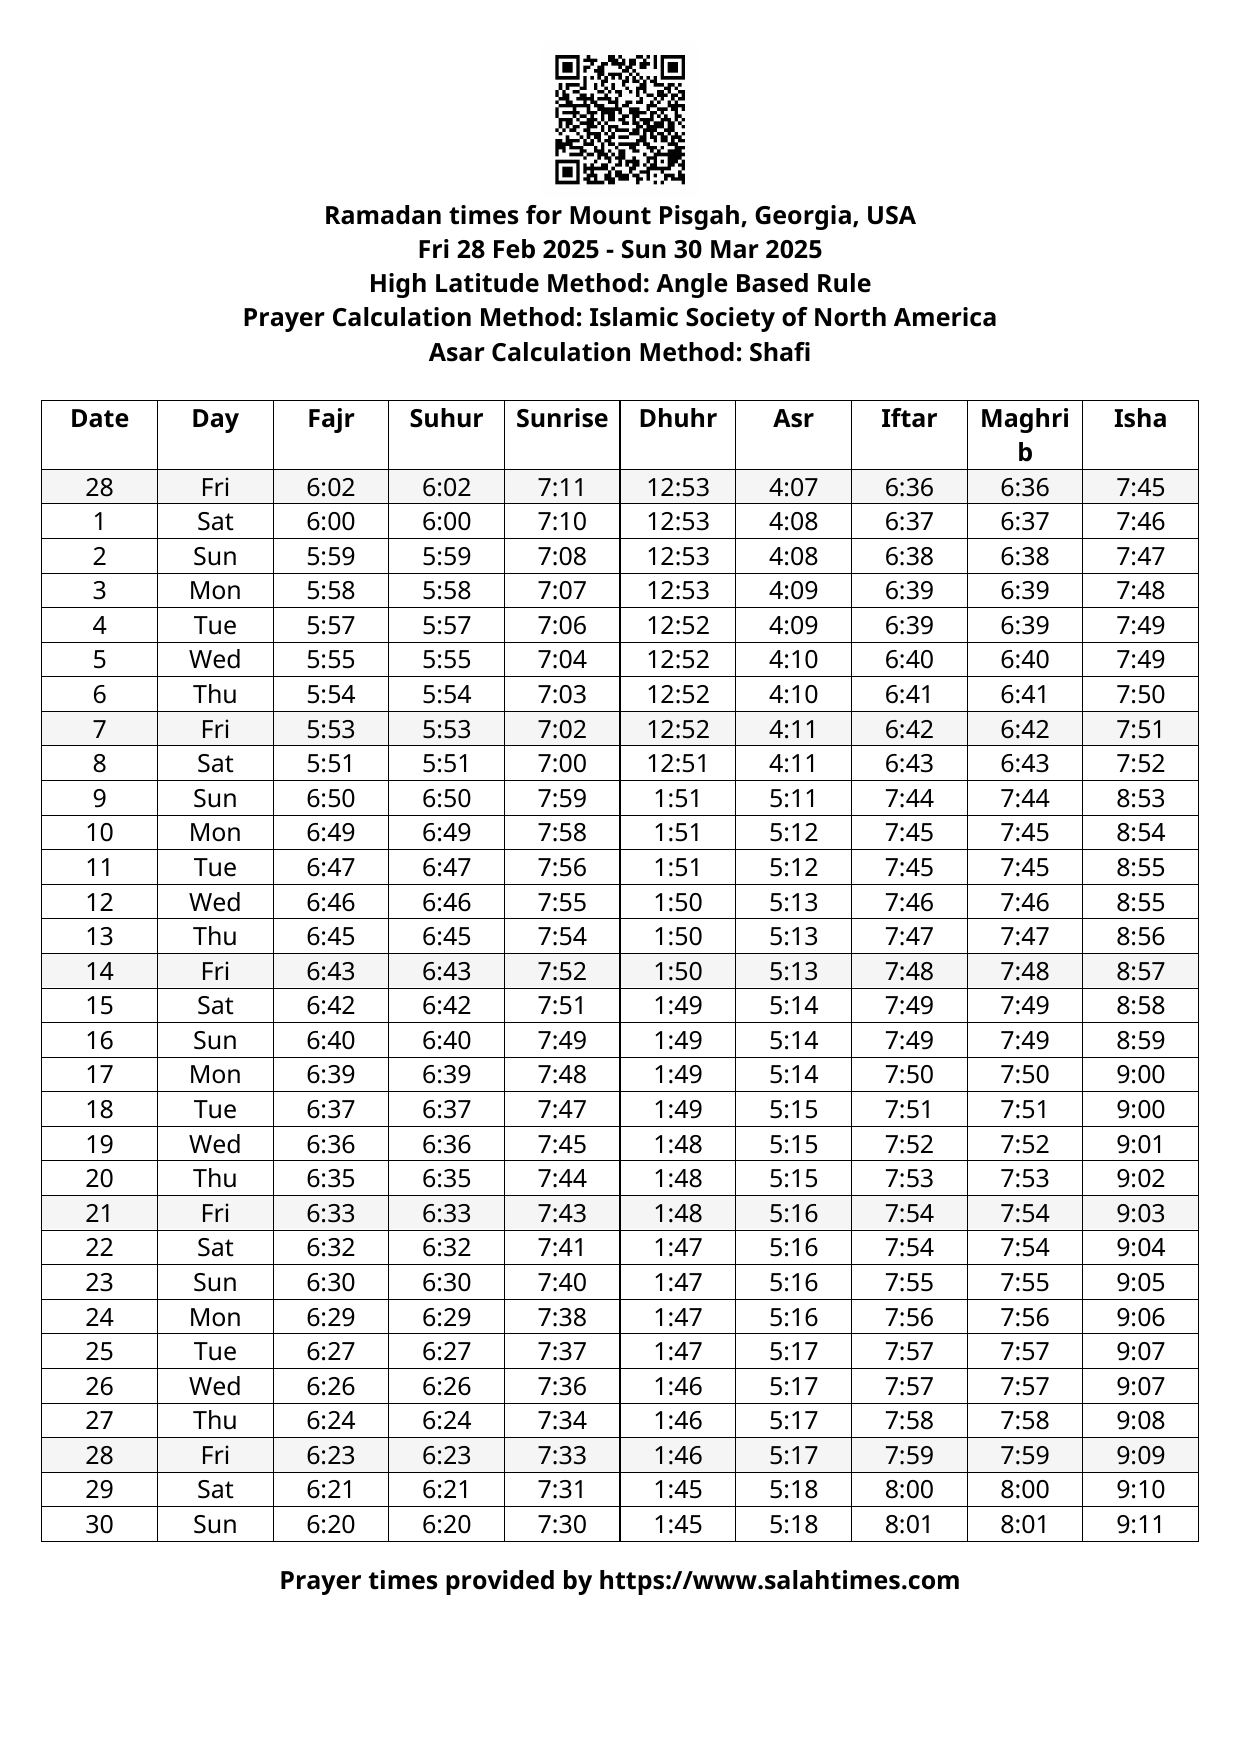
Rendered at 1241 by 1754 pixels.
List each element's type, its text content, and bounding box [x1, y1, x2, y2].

table_cell Sun [158, 781, 273, 814]
table_cell 7:47 [852, 919, 967, 953]
text Ramadan times for Mount Pisgah, Georgia, USA [42, 198, 1198, 232]
table_cell 6:00 [389, 504, 504, 538]
table_cell 7:45 [505, 1127, 619, 1160]
table_cell 4:07 [736, 470, 851, 503]
table_cell 7:57 [968, 1334, 1082, 1368]
table_cell 5:16 [736, 1300, 851, 1333]
table_cell Mon [158, 574, 273, 607]
table_cell 7:51 [505, 989, 619, 1022]
table_cell 8:55 [1083, 885, 1198, 918]
table_cell Sat [158, 1473, 273, 1506]
table_cell 8:00 [968, 1473, 1082, 1506]
table_cell 7:47 [968, 919, 1082, 953]
table_cell 6:37 [389, 1092, 504, 1126]
table_cell 7:44 [852, 781, 967, 814]
table_cell 15 [42, 989, 157, 1022]
table_cell 6:46 [389, 885, 504, 918]
table_cell 7:52 [1083, 746, 1198, 780]
table_cell Thu [158, 919, 273, 953]
table_cell 7:59 [852, 1438, 967, 1472]
table_cell 6:32 [274, 1231, 388, 1264]
table_cell 1:47 [621, 1265, 735, 1299]
table_cell 5:18 [736, 1473, 851, 1506]
table_cell 6:46 [274, 885, 388, 918]
table_cell 4:09 [736, 608, 851, 642]
table_cell 5:51 [274, 746, 388, 780]
table_cell 7:58 [852, 1404, 967, 1437]
table_cell 5:15 [736, 1161, 851, 1195]
table_cell 12:52 [621, 677, 735, 711]
table_cell 6:38 [968, 539, 1082, 572]
table_cell 1 [42, 504, 157, 538]
table_cell 5:12 [736, 816, 851, 849]
table_cell 19 [42, 1127, 157, 1160]
table_cell 5:55 [274, 643, 388, 676]
table_cell 5:15 [736, 1127, 851, 1160]
table_cell 7:49 [968, 989, 1082, 1022]
table_cell 7:54 [968, 1196, 1082, 1229]
table_cell 6:23 [274, 1438, 388, 1472]
table_cell Fri [158, 470, 273, 503]
table_header Iftar [852, 401, 967, 469]
table_cell 6:50 [274, 781, 388, 814]
table_cell 6:21 [389, 1473, 504, 1506]
table_cell 6:39 [852, 574, 967, 607]
table_cell 7:41 [505, 1231, 619, 1264]
table_cell 6:36 [274, 1127, 388, 1160]
table_cell 7:49 [1083, 608, 1198, 642]
table_cell 6:30 [274, 1265, 388, 1299]
table_cell Thu [158, 677, 273, 711]
table_cell 7:48 [852, 954, 967, 987]
text Prayer Calculation Method: Islamic Society of North America [42, 300, 1198, 334]
table_cell 6:42 [852, 712, 967, 745]
table_cell 7:50 [968, 1058, 1082, 1091]
text Fri 28 Feb 2025 - Sun 30 Mar 2025 [42, 232, 1198, 266]
table_cell Tue [158, 850, 273, 884]
table_cell 7:47 [1083, 539, 1198, 572]
table_cell 9:10 [1083, 1473, 1198, 1506]
table_cell Sat [158, 746, 273, 780]
table_cell 5:57 [274, 608, 388, 642]
table_cell 12:52 [621, 608, 735, 642]
table_cell 8:56 [1083, 919, 1198, 953]
table_cell 9:07 [1083, 1334, 1198, 1368]
table_cell Mon [158, 1300, 273, 1333]
table_cell 6:40 [274, 1023, 388, 1057]
table_cell 7:48 [1083, 574, 1198, 607]
table_cell 6:39 [389, 1058, 504, 1091]
table_cell 7:47 [505, 1092, 619, 1126]
table_cell 1:45 [621, 1507, 735, 1541]
table_cell 5:14 [736, 1058, 851, 1091]
table_cell 6:41 [852, 677, 967, 711]
table_cell 7:06 [505, 608, 619, 642]
table_cell 7:55 [968, 1265, 1082, 1299]
table_cell 6:02 [389, 470, 504, 503]
table_cell 7:46 [968, 885, 1082, 918]
table_header Suhur [389, 401, 504, 469]
table_cell 7:59 [505, 781, 619, 814]
table_cell 5:58 [389, 574, 504, 607]
table_cell 5:16 [736, 1265, 851, 1299]
table_cell Mon [158, 1058, 273, 1091]
table_cell 1:49 [621, 1058, 735, 1091]
table_cell 8:53 [1083, 781, 1198, 814]
table_cell 6:45 [274, 919, 388, 953]
table_cell 7:54 [968, 1231, 1082, 1264]
table_cell 12:52 [621, 643, 735, 676]
table_header Asr [736, 401, 851, 469]
table_cell 6:42 [968, 712, 1082, 745]
table_cell 9:11 [1083, 1507, 1198, 1541]
table_cell 9:05 [1083, 1265, 1198, 1299]
table_cell 7:03 [505, 677, 619, 711]
table_cell 1:46 [621, 1369, 735, 1402]
table_cell 5:14 [736, 1023, 851, 1057]
table_cell Tue [158, 608, 273, 642]
table_cell 8:54 [1083, 816, 1198, 849]
table_cell 6:35 [274, 1161, 388, 1195]
table_cell 14 [42, 954, 157, 987]
table_cell 12 [42, 885, 157, 918]
table_cell 12:53 [621, 504, 735, 538]
table_cell 5:12 [736, 850, 851, 884]
table_cell Sat [158, 504, 273, 538]
table_cell 1:51 [621, 781, 735, 814]
table_cell 7:54 [852, 1231, 967, 1264]
table_cell 7:52 [852, 1127, 967, 1160]
table_cell 7:00 [505, 746, 619, 780]
table_cell 4:08 [736, 539, 851, 572]
table_cell 9:01 [1083, 1127, 1198, 1160]
table_cell 5:54 [274, 677, 388, 711]
table_cell 7:49 [968, 1023, 1082, 1057]
table_cell 7:50 [1083, 677, 1198, 711]
table_cell 21 [42, 1196, 157, 1229]
table_cell Sun [158, 539, 273, 572]
text Asar Calculation Method: Shafi [42, 334, 1198, 368]
table_cell 24 [42, 1300, 157, 1333]
table_header Isha [1083, 401, 1198, 469]
table_cell 5:13 [736, 954, 851, 987]
table_cell Sun [158, 1265, 273, 1299]
table_cell 6:02 [274, 470, 388, 503]
table_cell 7:52 [968, 1127, 1082, 1160]
table_cell 9:03 [1083, 1196, 1198, 1229]
table_cell 6:50 [389, 781, 504, 814]
table_cell 7:46 [1083, 504, 1198, 538]
table_cell 5:18 [736, 1507, 851, 1541]
table_cell Tue [158, 1092, 273, 1126]
table_cell 6:42 [389, 989, 504, 1022]
table_cell 6:33 [274, 1196, 388, 1229]
table_cell 10 [42, 816, 157, 849]
table_cell Sun [158, 1507, 273, 1541]
table_cell 6:27 [274, 1334, 388, 1368]
table_cell 28 [42, 470, 157, 503]
table_cell 7:33 [505, 1438, 619, 1472]
table_cell 12:53 [621, 470, 735, 503]
table_cell 13 [42, 919, 157, 953]
table_cell 6:39 [852, 608, 967, 642]
table_cell 8:59 [1083, 1023, 1198, 1057]
table_cell 7:04 [505, 643, 619, 676]
table_header Maghrib [968, 401, 1082, 469]
table_cell 6:29 [389, 1300, 504, 1333]
table_cell 12:53 [621, 539, 735, 572]
table_cell 6:21 [274, 1473, 388, 1506]
table_cell 7:45 [968, 850, 1082, 884]
table_cell 7:50 [852, 1058, 967, 1091]
table_cell 1:50 [621, 885, 735, 918]
table_cell 5:17 [736, 1438, 851, 1472]
table_cell 8:01 [852, 1507, 967, 1541]
table_cell Thu [158, 1161, 273, 1195]
table_cell 8:00 [852, 1473, 967, 1506]
table_cell 5:17 [736, 1369, 851, 1402]
table_cell 1:50 [621, 954, 735, 987]
table_cell 5:57 [389, 608, 504, 642]
table_cell 6:47 [274, 850, 388, 884]
table_cell 28 [42, 1438, 157, 1472]
table_cell 7:51 [852, 1092, 967, 1126]
table_cell Tue [158, 1334, 273, 1368]
table_cell 18 [42, 1092, 157, 1126]
table_cell 7:53 [968, 1161, 1082, 1195]
table_cell Sat [158, 989, 273, 1022]
table_cell 1:46 [621, 1438, 735, 1472]
table_cell 5:16 [736, 1196, 851, 1229]
table_cell 5:51 [389, 746, 504, 780]
table_cell 1:51 [621, 850, 735, 884]
table_cell 7:07 [505, 574, 619, 607]
table_cell 6:38 [852, 539, 967, 572]
table_cell 7:36 [505, 1369, 619, 1402]
table_cell 6:37 [852, 504, 967, 538]
table_cell 6:27 [389, 1334, 504, 1368]
table_cell Fri [158, 712, 273, 745]
table_cell 6:00 [274, 504, 388, 538]
text Prayer times provided by https://www.salahtimes.com [42, 1563, 1198, 1597]
table_cell 1:49 [621, 1092, 735, 1126]
text High Latitude Method: Angle Based Rule [42, 266, 1198, 300]
table_cell 8 [42, 746, 157, 780]
table_cell 2 [42, 539, 157, 572]
table_cell 6:40 [389, 1023, 504, 1057]
table_cell 6 [42, 677, 157, 711]
table_cell 6:40 [852, 643, 967, 676]
table_cell 20 [42, 1161, 157, 1195]
table_cell 6:39 [968, 574, 1082, 607]
table_cell 4:10 [736, 643, 851, 676]
table_cell 4 [42, 608, 157, 642]
table_cell 8:01 [968, 1507, 1082, 1541]
table_cell 9:00 [1083, 1092, 1198, 1126]
table_cell 5:59 [389, 539, 504, 572]
table_cell Fri [158, 1438, 273, 1472]
table_cell Sat [158, 1231, 273, 1264]
table_cell 6:36 [852, 470, 967, 503]
table_cell 16 [42, 1023, 157, 1057]
table_cell 7 [42, 712, 157, 745]
table_cell 7:44 [505, 1161, 619, 1195]
table_cell 6:47 [389, 850, 504, 884]
table_cell 7:10 [505, 504, 619, 538]
table_cell 6:43 [968, 746, 1082, 780]
table_cell 1:48 [621, 1161, 735, 1195]
table_cell 9:02 [1083, 1161, 1198, 1195]
table_cell 7:31 [505, 1473, 619, 1506]
picture [542, 41, 699, 198]
table_cell 7:48 [505, 1058, 619, 1091]
table_header Day [158, 401, 273, 469]
table_cell 1:48 [621, 1127, 735, 1160]
table_cell 6:43 [274, 954, 388, 987]
table_cell 1:45 [621, 1473, 735, 1506]
table_cell 23 [42, 1265, 157, 1299]
table_cell 4:11 [736, 746, 851, 780]
table_cell 22 [42, 1231, 157, 1264]
table_header Date [42, 401, 157, 469]
table_cell 5:11 [736, 781, 851, 814]
table_cell Wed [158, 643, 273, 676]
table_cell 4:08 [736, 504, 851, 538]
table_cell 1:50 [621, 919, 735, 953]
table_cell 6:37 [274, 1092, 388, 1126]
table_cell 6:23 [389, 1438, 504, 1472]
table_cell 12:51 [621, 746, 735, 780]
table_cell 6:24 [389, 1404, 504, 1437]
table_cell 9:09 [1083, 1438, 1198, 1472]
table_cell 6:32 [389, 1231, 504, 1264]
table_cell 6:49 [389, 816, 504, 849]
table_cell Wed [158, 885, 273, 918]
table_cell 6:35 [389, 1161, 504, 1195]
table_cell 4:09 [736, 574, 851, 607]
table_cell 12:52 [621, 712, 735, 745]
table_cell 6:26 [389, 1369, 504, 1402]
table_cell 7:54 [505, 919, 619, 953]
table_cell 7:57 [968, 1369, 1082, 1402]
table_cell 5:58 [274, 574, 388, 607]
table_cell 6:49 [274, 816, 388, 849]
table_cell 6:43 [852, 746, 967, 780]
table_cell 9:06 [1083, 1300, 1198, 1333]
table_cell 7:49 [852, 1023, 967, 1057]
table_cell 7:02 [505, 712, 619, 745]
table_cell 7:56 [505, 850, 619, 884]
table_cell 6:45 [389, 919, 504, 953]
table_cell 9:00 [1083, 1058, 1198, 1091]
table_cell 6:29 [274, 1300, 388, 1333]
table_header Dhuhr [621, 401, 735, 469]
table_cell 7:55 [852, 1265, 967, 1299]
table_cell 7:51 [1083, 712, 1198, 745]
table_cell 7:52 [505, 954, 619, 987]
table_cell 7:45 [968, 816, 1082, 849]
table_cell 5:16 [736, 1231, 851, 1264]
table_cell 7:59 [968, 1438, 1082, 1472]
table_cell 4:10 [736, 677, 851, 711]
table_cell 7:55 [505, 885, 619, 918]
table_cell 17 [42, 1058, 157, 1091]
table_cell 1:47 [621, 1231, 735, 1264]
table_cell 7:49 [505, 1023, 619, 1057]
table_cell 7:51 [968, 1092, 1082, 1126]
table_cell 7:56 [968, 1300, 1082, 1333]
table_cell 7:49 [852, 989, 967, 1022]
table_cell 7:48 [968, 954, 1082, 987]
table_cell 7:46 [852, 885, 967, 918]
table_cell 7:54 [852, 1196, 967, 1229]
table_cell 1:49 [621, 1023, 735, 1057]
table_cell 6:41 [968, 677, 1082, 711]
table_cell 7:45 [852, 850, 967, 884]
table_cell 7:40 [505, 1265, 619, 1299]
table_cell 6:36 [389, 1127, 504, 1160]
table_cell 5:17 [736, 1404, 851, 1437]
table_cell 29 [42, 1473, 157, 1506]
table_cell 6:20 [274, 1507, 388, 1541]
table_cell 1:49 [621, 989, 735, 1022]
table_cell 27 [42, 1404, 157, 1437]
table_cell 11 [42, 850, 157, 884]
table_cell 4:11 [736, 712, 851, 745]
table_cell 8:58 [1083, 989, 1198, 1022]
table_cell 7:11 [505, 470, 619, 503]
table_cell 6:20 [389, 1507, 504, 1541]
table_cell 6:30 [389, 1265, 504, 1299]
table_cell 5:17 [736, 1334, 851, 1368]
table_cell 7:30 [505, 1507, 619, 1541]
table_cell 7:45 [1083, 470, 1198, 503]
table_cell 5:13 [736, 919, 851, 953]
table_cell 7:53 [852, 1161, 967, 1195]
table_cell 7:37 [505, 1334, 619, 1368]
table_cell 5:13 [736, 885, 851, 918]
table_cell 7:45 [852, 816, 967, 849]
table_cell 7:49 [1083, 643, 1198, 676]
table_cell 9:04 [1083, 1231, 1198, 1264]
table_cell 8:55 [1083, 850, 1198, 884]
table_cell 30 [42, 1507, 157, 1541]
table_cell 5:15 [736, 1092, 851, 1126]
table_cell 25 [42, 1334, 157, 1368]
table_cell 7:57 [852, 1369, 967, 1402]
table_cell 1:47 [621, 1334, 735, 1368]
table_cell 6:36 [968, 470, 1082, 503]
table_cell 6:39 [274, 1058, 388, 1091]
table_cell 6:42 [274, 989, 388, 1022]
table_cell 6:37 [968, 504, 1082, 538]
table_cell 5:53 [274, 712, 388, 745]
table_cell Fri [158, 1196, 273, 1229]
table_cell 1:47 [621, 1300, 735, 1333]
table_cell Wed [158, 1127, 273, 1160]
table_cell 6:24 [274, 1404, 388, 1437]
table_cell Thu [158, 1404, 273, 1437]
table_cell 5:55 [389, 643, 504, 676]
table_cell 6:26 [274, 1369, 388, 1402]
table_cell 6:39 [968, 608, 1082, 642]
table_cell 5:54 [389, 677, 504, 711]
table_cell 9:08 [1083, 1404, 1198, 1437]
table_cell 3 [42, 574, 157, 607]
table_cell 7:58 [505, 816, 619, 849]
table_cell 6:40 [968, 643, 1082, 676]
table_cell 9:07 [1083, 1369, 1198, 1402]
table_cell Fri [158, 954, 273, 987]
table_cell 7:43 [505, 1196, 619, 1229]
table_cell 5:14 [736, 989, 851, 1022]
table_cell 5:59 [274, 539, 388, 572]
table_cell 8:57 [1083, 954, 1198, 987]
table_cell 9 [42, 781, 157, 814]
table_cell 7:08 [505, 539, 619, 572]
table_cell 7:44 [968, 781, 1082, 814]
table_cell 6:43 [389, 954, 504, 987]
table_cell 5:53 [389, 712, 504, 745]
table_cell Wed [158, 1369, 273, 1402]
table_cell Sun [158, 1023, 273, 1057]
table_cell 1:48 [621, 1196, 735, 1229]
table_header Fajr [274, 401, 388, 469]
table_cell 26 [42, 1369, 157, 1402]
table_cell 7:34 [505, 1404, 619, 1437]
table_cell 1:46 [621, 1404, 735, 1437]
table_cell 6:33 [389, 1196, 504, 1229]
table_cell 5 [42, 643, 157, 676]
table_cell 7:58 [968, 1404, 1082, 1437]
table_cell 7:38 [505, 1300, 619, 1333]
table_cell 7:57 [852, 1334, 967, 1368]
table_cell 12:53 [621, 574, 735, 607]
table_cell Mon [158, 816, 273, 849]
table_header Sunrise [505, 401, 619, 469]
table_cell 7:56 [852, 1300, 967, 1333]
table_cell 1:51 [621, 816, 735, 849]
